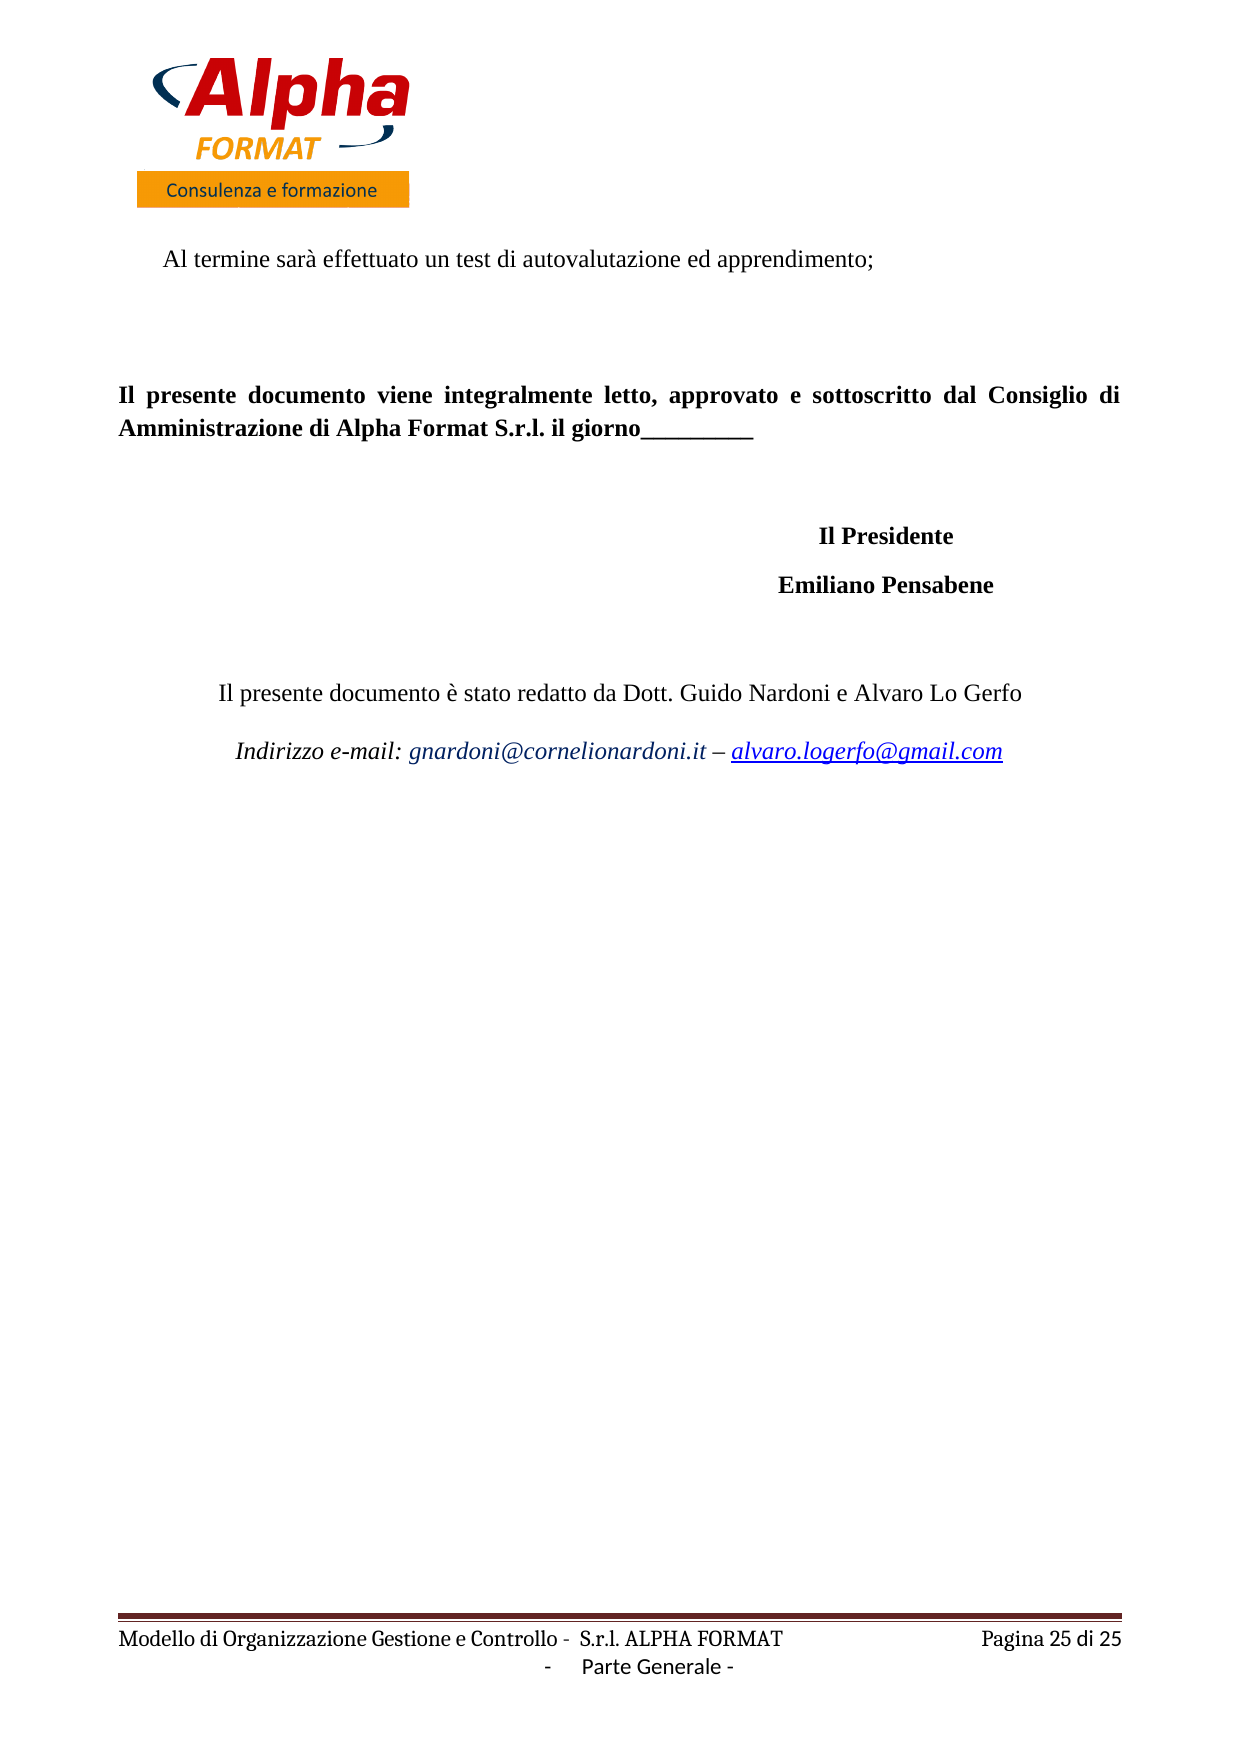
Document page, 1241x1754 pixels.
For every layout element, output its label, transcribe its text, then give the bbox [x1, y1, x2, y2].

picture [118, 44, 445, 216]
text Emiliano Pensabene [650, 571, 1122, 599]
text Il Presidente [650, 521, 1122, 550]
text Il presente documento è stato redatto da Dott. Guido Nardoni e Alvaro Lo Gerfo [118, 678, 1122, 707]
text Al termine sarà effettuato un test di autovalutazione ed apprendimento; [162, 244, 1122, 272]
text Il presente documento viene integralmente letto, approvato e sottoscritto dal Consiglio di Amministrazione di Alpha Format S.r.l. il giorno_________ [118, 380, 1122, 442]
text Indirizzo e-mail: gnardoni@cornelionardoni.it – alvaro.logerfo@gmail.com [118, 736, 1122, 765]
